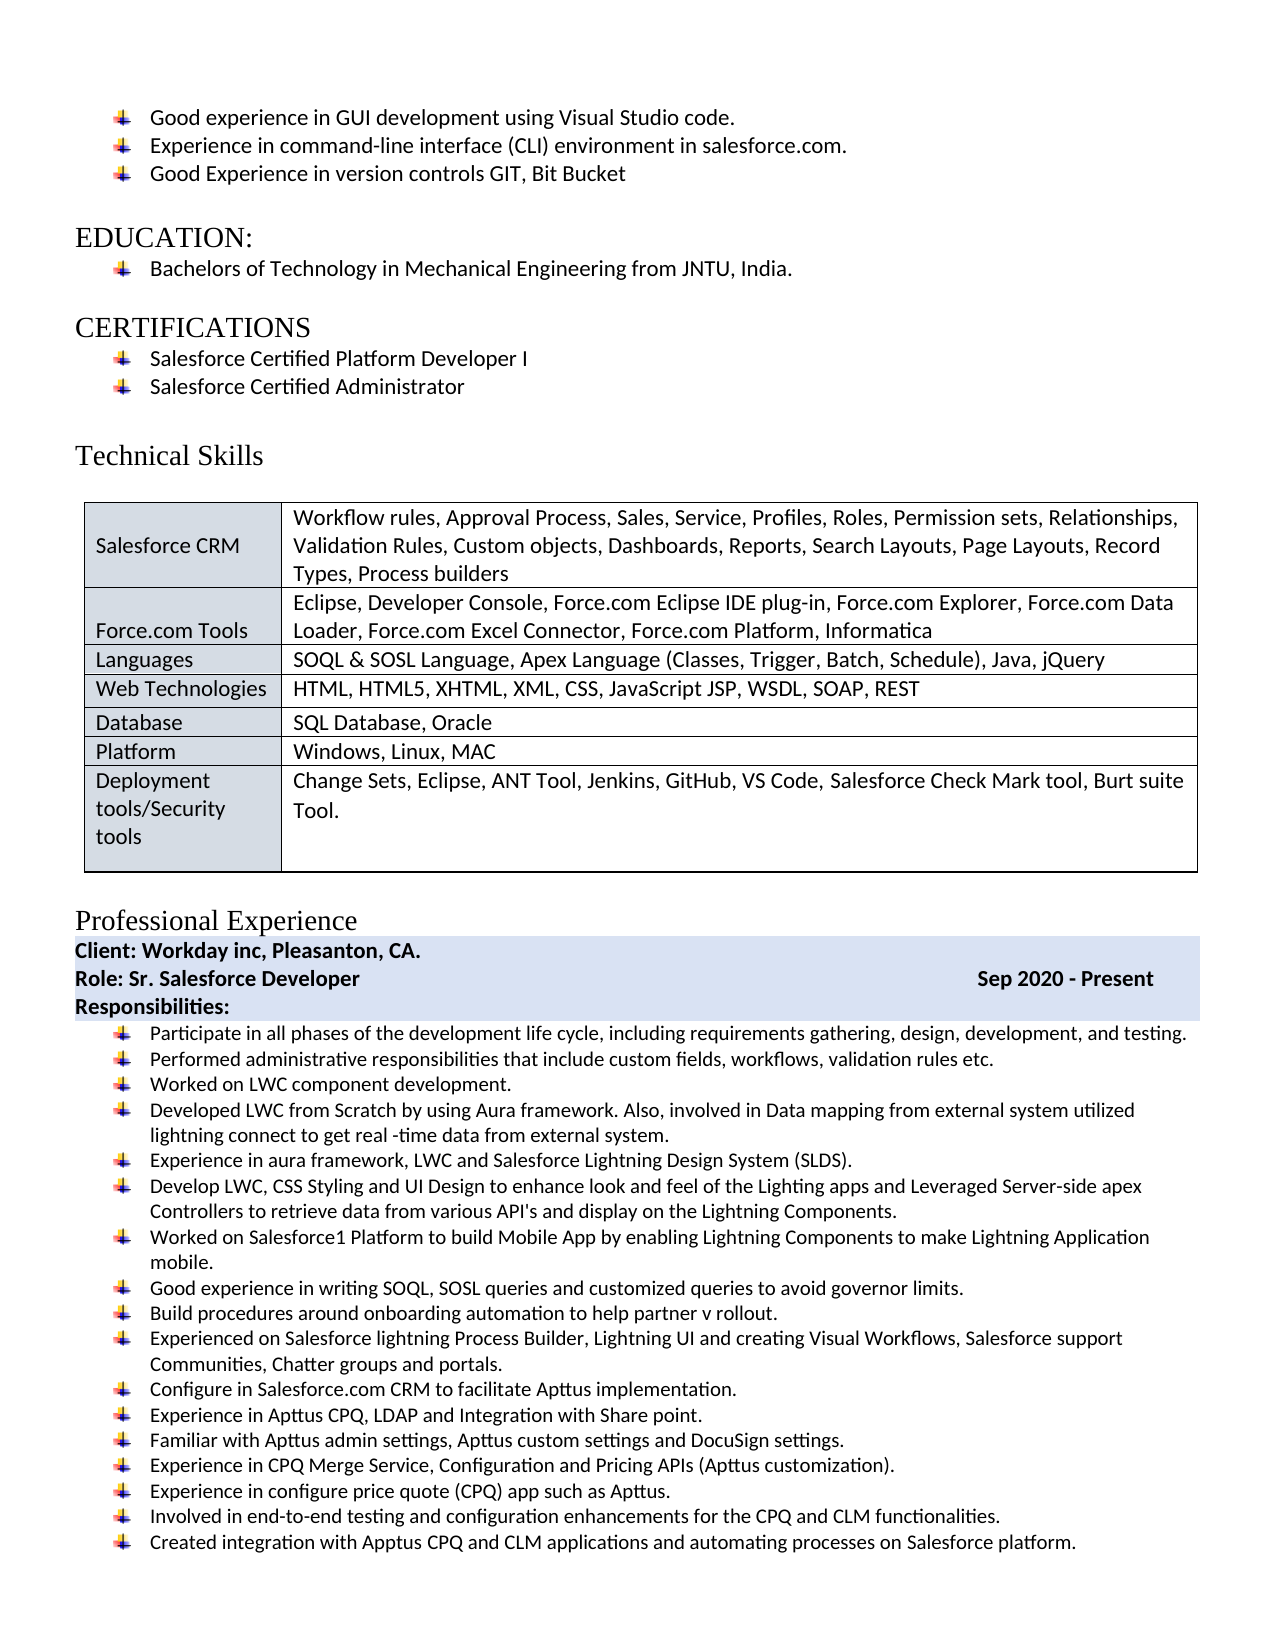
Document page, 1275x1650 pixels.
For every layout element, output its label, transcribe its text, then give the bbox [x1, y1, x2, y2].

list Experienced on Salesforce lightning Process Builder, Lightning UI and creating Visual Workflows, Salesforce support Communities, Chatter groups and portals. [112, 1326, 1200, 1376]
picture [113, 108, 131, 126]
picture [113, 1278, 131, 1295]
picture [113, 1100, 131, 1117]
list Bachelors of Technology in Mechanical Engineering from JNTU, India. [112, 254, 1200, 282]
table_cell Change Sets, Eclipse, ANT Tool, Jenkins, GitHub, VS Code, Salesforce Check Mark tool, Burt suite Tool. [282, 766, 1197, 871]
list Good experience in writing SOQL, SOSL queries and customized queries to avoid governor limits. [112, 1275, 1200, 1300]
picture [113, 259, 131, 277]
picture [113, 1151, 131, 1168]
table_cell SOQL & SOSL Language, Apex Language (Classes, Trigger, Batch, Schedule), Java, jQuery [282, 645, 1197, 673]
picture [113, 1481, 131, 1499]
list Good experience in GUI development using Visual Studio code. [112, 103, 1200, 131]
list Salesforce Certified Platform Developer I [112, 344, 1200, 372]
list Good Experience in version controls GIT, Bit Bucket [112, 159, 1200, 187]
list Develop LWC, CSS Styling and UI Design to enhance look and feel of the Lighting apps and Leveraged Server-side apex Controllers to retrieve data from various API's and display on the Lightning Components. [112, 1173, 1200, 1224]
table_cell Database [85, 708, 281, 736]
table_cell Windows, Linux, MAC [282, 737, 1197, 765]
picture [113, 1405, 131, 1422]
picture [113, 1024, 131, 1041]
list Familiar with Apttus admin settings, Apttus custom settings and DocuSign settings. [112, 1427, 1200, 1453]
list Worked on LWC component development. [112, 1071, 1200, 1097]
table_cell SQL Database, Oracle [282, 708, 1197, 736]
list Participate in all phases of the development life cycle, including requirements gathering, design, development, and testing. [112, 1021, 1200, 1046]
picture [113, 164, 131, 182]
picture [113, 1507, 131, 1524]
list Performed administrative responsibilities that include custom fields, workflows, validation rules etc. [112, 1046, 1200, 1071]
text Client: Workday inc, Pleasanton, CA. [75, 936, 1200, 964]
table_cell HTML, HTML5, XHTML, XML, CSS, JavaScript JSP, WSDL, SOAP, REST [282, 675, 1197, 707]
list Configure in Salesforce.com CRM to facilitate Apttus implementation. [112, 1376, 1200, 1402]
text CERTIFICATIONS [75, 310, 1200, 344]
list Build procedures around onboarding automation to help partner v rollout. [112, 1300, 1200, 1326]
text Responsibilities: [75, 992, 1200, 1021]
picture [113, 1303, 131, 1321]
picture [113, 1430, 131, 1448]
list Developed LWC from Scratch by using Aura framework. Also, involved in Data mapping from external system utilized lightning connect to get real -time data from external system. [112, 1097, 1200, 1148]
picture [113, 1049, 131, 1067]
picture [113, 136, 131, 154]
text Role: Sr. Salesforce Developer Sep 2020 - Present [75, 964, 1200, 992]
picture [113, 1532, 131, 1550]
list Experience in configure price quote (CPQ) app such as Apttus. [112, 1478, 1200, 1503]
text EDUCATION: [75, 221, 1200, 254]
picture [113, 1075, 131, 1092]
table_header Salesforce CRM [85, 503, 281, 587]
list Experience in Apttus CPQ, LDAP and Integration with Share point. [112, 1402, 1200, 1427]
table_cell Web Technologies [85, 675, 281, 707]
table_cell Languages [85, 645, 281, 673]
picture [113, 349, 131, 366]
picture [113, 1329, 131, 1346]
text Professional Experience [75, 903, 1200, 936]
picture [113, 1176, 131, 1194]
picture [113, 1227, 131, 1245]
list Salesforce Certified Administrator [112, 372, 1200, 400]
list Experience in aura framework, LWC and Salesforce Lightning Design System (SLDS). [112, 1148, 1200, 1173]
table_cell Deployment tools/Security tools [85, 766, 281, 871]
picture [113, 1456, 131, 1473]
list Worked on Salesforce1 Platform to build Mobile App by enabling Lightning Components to make Lightning Application mobile. [112, 1224, 1200, 1275]
table_cell Eclipse, Developer Console, Force.com Eclipse IDE plug-in, Force.com Explorer, Force.com Data Loader, Force.com Excel Connector, Force.com Platform, Informatica [282, 588, 1197, 644]
text Technical Skills [75, 438, 1200, 472]
list Experience in CPQ Merge Service, Configuration and Pricing APIs (Apttus customization). [112, 1453, 1200, 1478]
list Experience in command-line interface (CLI) environment in salesforce.com. [112, 131, 1200, 159]
table_header Workflow rules, Approval Process, Sales, Service, Profiles, Roles, Permission sets, Relationships, Validation Rules, Custom objects, Dashboards, Reports, Search Layouts, Page Layouts, Record Types, Process builders [282, 503, 1197, 587]
list Involved in end-to-end testing and configuration enhancements for the CPQ and CLM functionalities. [112, 1503, 1200, 1529]
picture [113, 377, 131, 395]
list Created integration with Apptus CPQ and CLM applications and automating processes on Salesforce platform. [112, 1529, 1200, 1554]
table_cell Platform [85, 737, 281, 765]
table_cell Force.com Tools [85, 588, 281, 644]
picture [113, 1380, 131, 1397]
